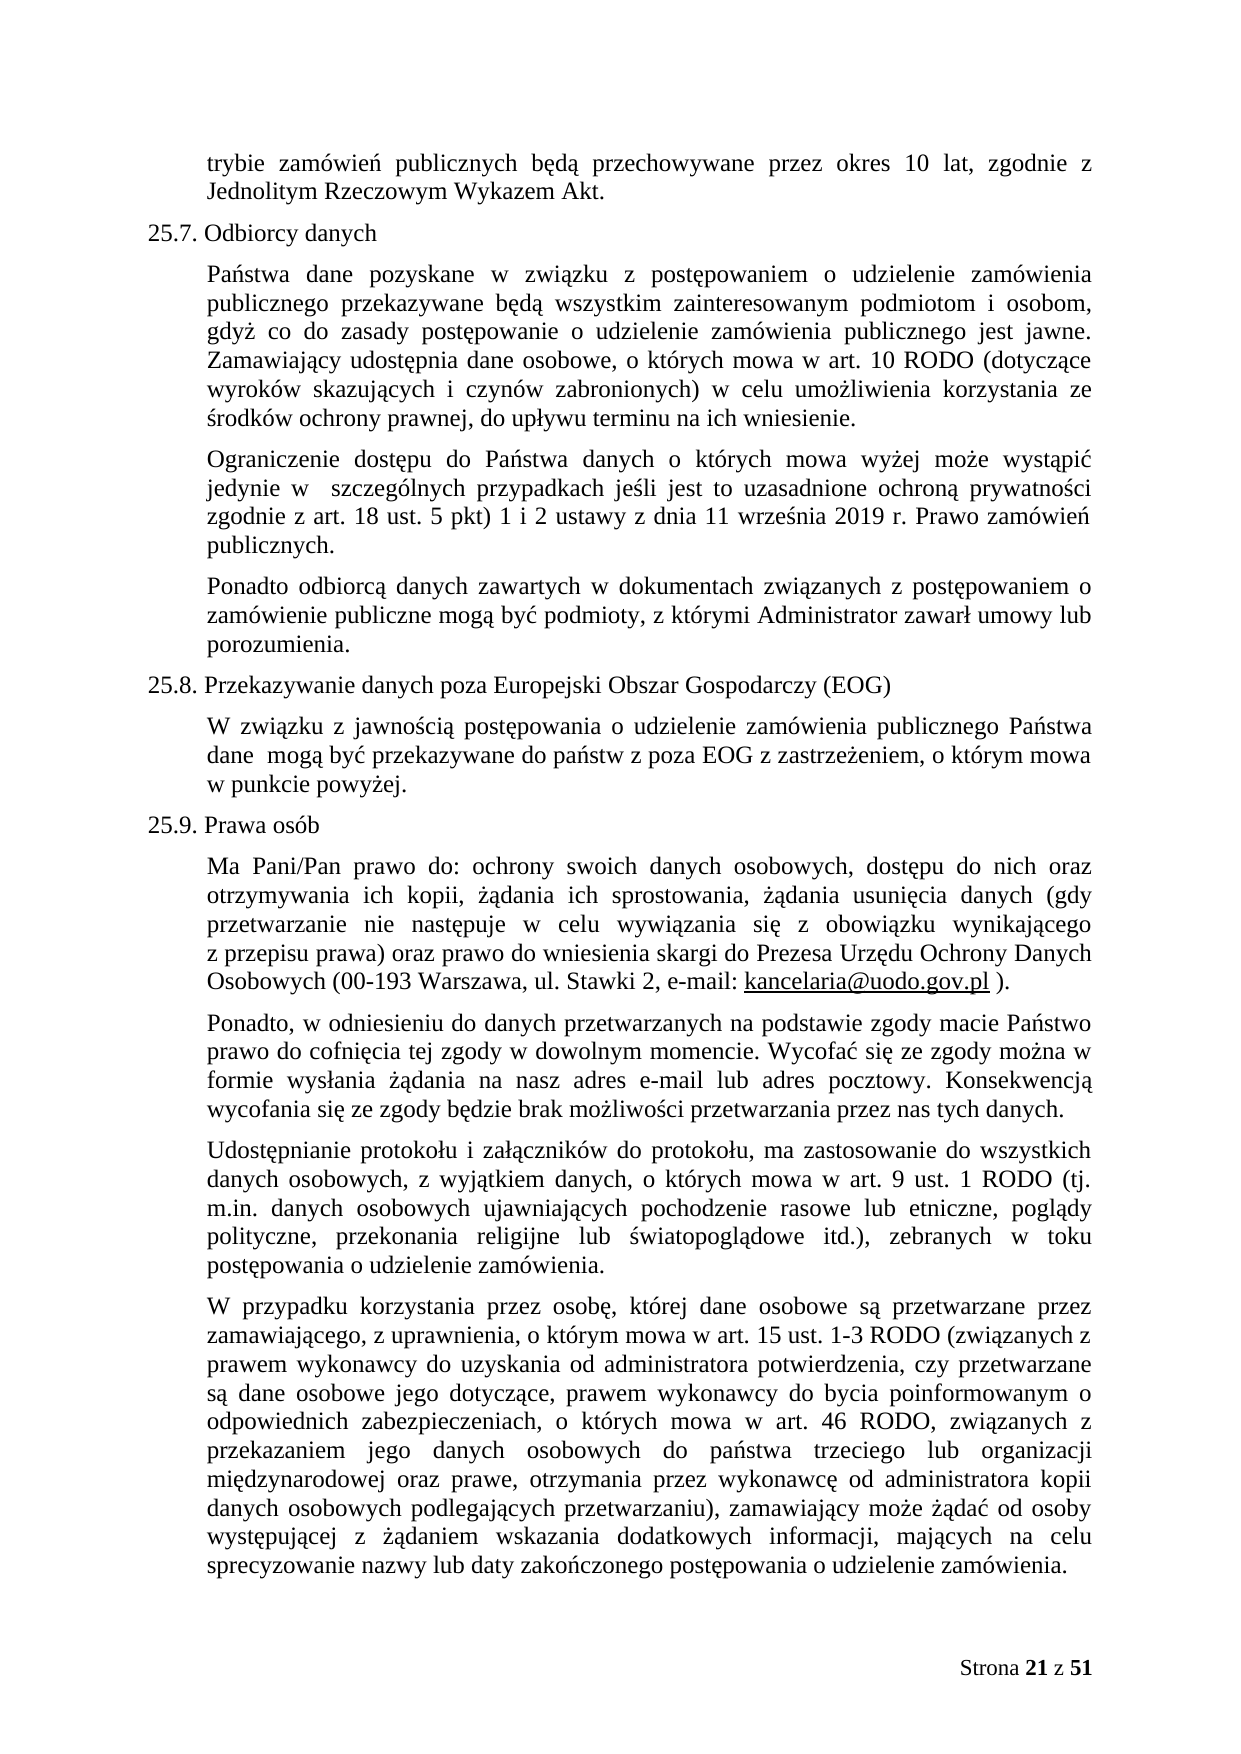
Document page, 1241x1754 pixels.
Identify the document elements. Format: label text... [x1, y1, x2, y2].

list 25.7. Odbiorcy danych [148, 218, 1093, 246]
list W związku z jawnością postępowania o udzielenie zamówienia publicznego Państwa dane mogą być przekazywane do państw z poza EOG z zastrzeżeniem, o którym mowa w punkcie powyżej. [207, 711, 1093, 798]
list Ma Pani/Pan prawo do: ochrony swoich danych osobowych, dostępu do nich oraz otrzymywania ich kopii, żądania ich sprostowania, żądania usunięcia danych (gdy przetwarzanie nie następuje w celu wywiązania się z obowiązku wynikającego z przepisu prawa) oraz prawo do wniesienia skargi do Prezesa Urzędu Ochrony Danych Osobowych (00-193 Warszawa, ul. Stawki 2, e-mail: kancelaria@uodo.gov.pl ). [207, 851, 1093, 995]
list 25.8. Przekazywanie danych poza Europejski Obszar Gospodarczy (EOG) [148, 670, 1093, 699]
list Ponadto, w odniesieniu do danych przetwarzanych na podstawie zgody macie Państwo prawo do cofnięcia tej zgody w dowolnym momencie. Wycofać się ze zgody można w formie wysłania żądania na nasz adres e-mail lub adres pocztowy. Konsekwencją wycofania się ze zgody będzie brak możliwości przetwarzania przez nas tych danych. [207, 1008, 1093, 1123]
list Ponadto odbiorcą danych zawartych w dokumentach związanych z postępowaniem o zamówienie publiczne mogą być podmioty, z którymi Administrator zawarł umowy lub porozumienia. [207, 571, 1093, 658]
text W przypadku korzystania przez osobę, której dane osobowe są przetwarzane przez zamawiającego, z uprawnienia, o którym mowa w art. 15 ust. 1-3 RODO (związanych z prawem wykonawcy do uzyskania od administratora potwierdzenia, czy przetwarzane są dane osobowe jego dotyczące, prawem wykonawcy do bycia poinformowanym o odpowiednich zabezpieczeniach, o których mowa w art. 46 RODO, związanych z przekazaniem jego danych osobowych do państwa trzeciego lub organizacji międzynarodowej oraz prawe, otrzymania przez wykonawcę od administratora kopii danych osobowych podlegających przetwarzaniu), zamawiający może żądać od osoby występującej z żądaniem wskazania dodatkowych informacji, mających na celu sprecyzowanie nazwy lub daty zakończonego postępowania o udzielenie zamówienia. [207, 1291, 1093, 1579]
list Państwa dane pozyskane w związku z postępowaniem o udzielenie zamówienia publicznego przekazywane będą wszystkim zainteresowanym podmiotom i osobom, gdyż co do zasady postępowanie o udzielenie zamówienia publicznego jest jawne. Zamawiający udostępnia dane osobowe, o których mowa w art. 10 RODO (dotyczące wyroków skazujących i czynów zabronionych) w celu umożliwienia korzystania ze środków ochrony prawnej, do upływu terminu na ich wniesienie. [207, 259, 1093, 431]
text Udostępnianie protokołu i załączników do protokołu, ma zastosowanie do wszystkich danych osobowych, z wyjątkiem danych, o których mowa w art. 9 ust. 1 RODO (tj. m.in. danych osobowych ujawniających pochodzenie rasowe lub etniczne, poglądy polityczne, przekonania religijne lub światopoglądowe itd.), zebranych w toku postępowania o udzielenie zamówienia. [207, 1135, 1093, 1279]
list 25.9. Prawa osób [148, 810, 1093, 839]
list Ograniczenie dostępu do Państwa danych o których mowa wyżej może wystąpić jedynie w szczególnych przypadkach jeśli jest to uzasadnione ochroną prywatności zgodnie z art. 18 ust. 5 pkt) 1 i 2 ustawy z dnia 11 września 2019 r. Prawo zamówień publicznych. [207, 444, 1093, 559]
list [207, 148, 1093, 205]
